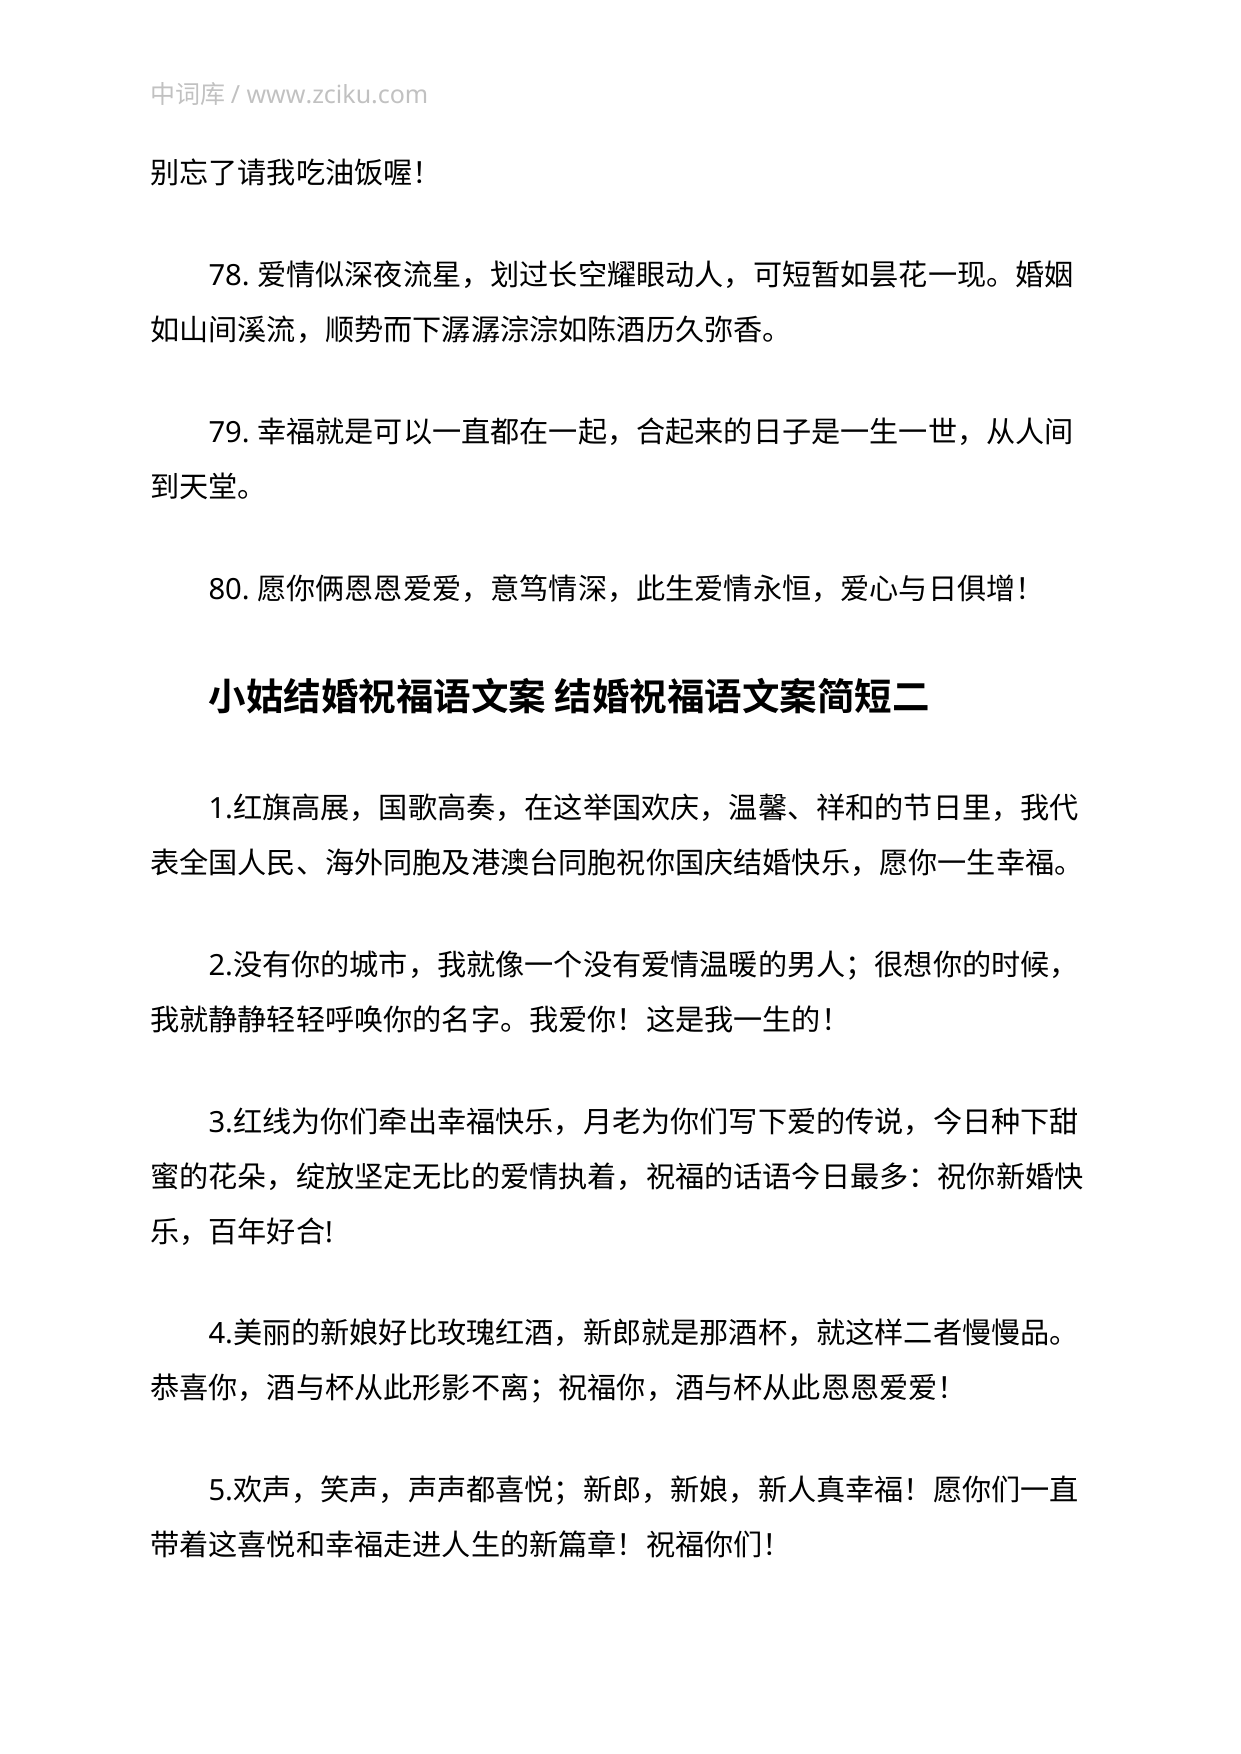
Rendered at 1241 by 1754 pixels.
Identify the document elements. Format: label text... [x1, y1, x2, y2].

text 4.美丽的新娘好比玫瑰红酒，新郎就是那酒杯，就这样二者慢慢品。恭喜你，酒与杯从此形影不离；祝福你，酒与杯从此恩恩爱爱！ [150, 1310, 1090, 1407]
text 80. 愿你俩恩恩爱爱，意笃情深，此生爱情永恒，爱心与日俱增！ [150, 565, 1090, 608]
text 1.红旗高展，国歌高奏，在这举国欢庆，温馨、祥和的节日里，我代表全国人民、海外同胞及港澳台同胞祝你国庆结婚快乐，愿你一生幸福。 [150, 785, 1090, 882]
text 小姑结婚祝福语文案 结婚祝福语文案简短二 [150, 667, 1090, 722]
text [150, 150, 1090, 192]
text 3.红线为你们牵出幸福快乐，月老为你们写下爱的传说，今日种下甜蜜的花朵，绽放坚定无比的爱情执着，祝福的话语今日最多：祝你新婚快乐，百年好合! [150, 1098, 1090, 1251]
text 5.欢声，笑声，声声都喜悦；新郎，新娘，新人真幸福！愿你们一直带着这喜悦和幸福走进人生的新篇章！祝福你们！ [150, 1467, 1090, 1564]
text 79. 幸福就是可以一直都在一起，合起来的日子是一生一世，从人间到天堂。 [150, 408, 1090, 506]
text 2.没有你的城市，我就像一个没有爱情温暖的男人；很想你的时候，我就静静轻轻呼唤你的名字。我爱你！这是我一生的！ [150, 941, 1090, 1039]
text 78. 爱情似深夜流星，划过长空耀眼动人，可短暂如昙花一现。婚姻如山间溪流，顺势而下潺潺淙淙如陈酒历久弥香。 [150, 252, 1090, 349]
